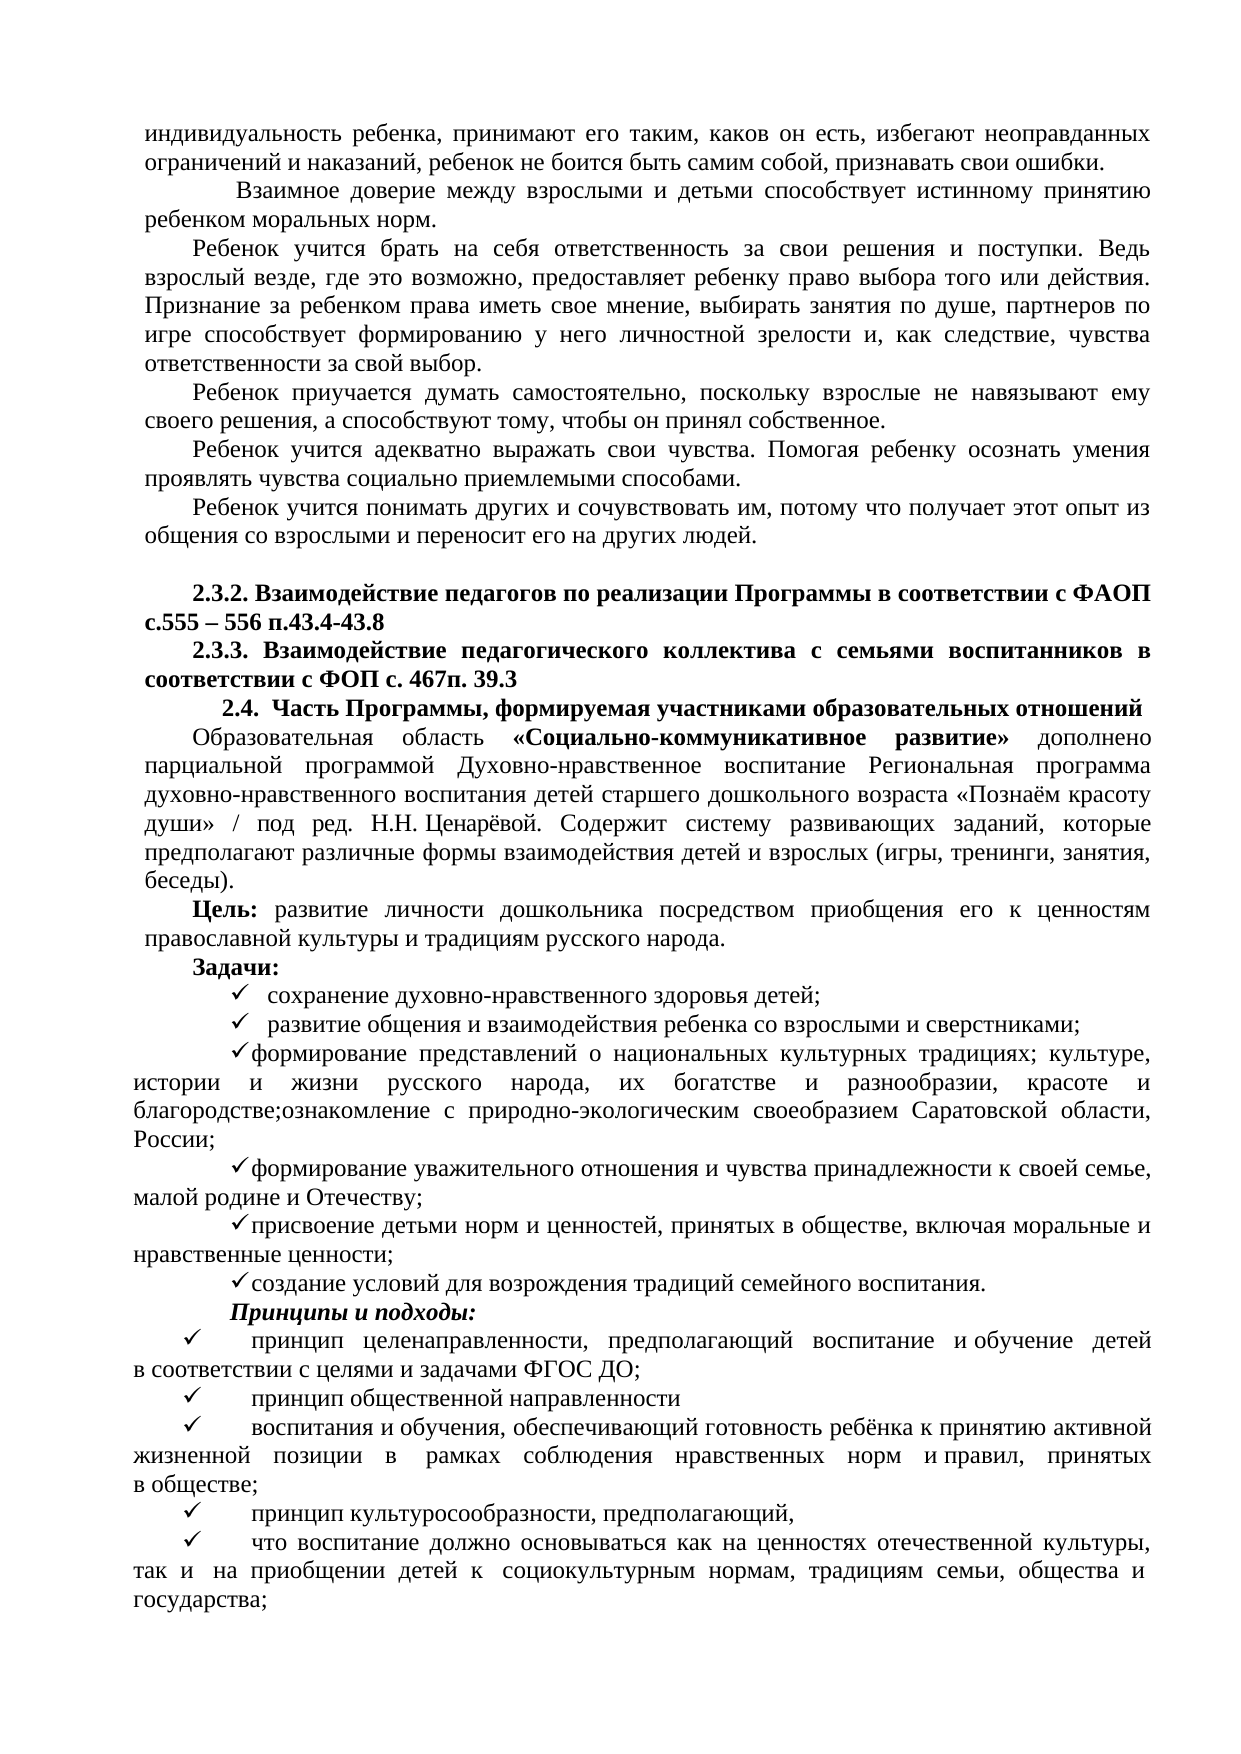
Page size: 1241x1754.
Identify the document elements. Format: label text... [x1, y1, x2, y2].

text Образовательная область «Социально-коммуникативное развитие» дополнено парциальной программой Духовно-нравственное воспитание Региональная программа духовно-нравственного воспитания детей старшего дошкольного возраста «Познаём красоту души» / под ред. Н.Н. Ценарёвой. Содержит систему развивающих заданий, которые предполагают различные формы взаимодействия детей и взрослых (игры, тренинги, занятия, беседы). [144, 722, 1152, 894]
list формирование уважительного отношения и чувства принадлежности к своей семье, малой родине и Отечеству; [133, 1153, 1152, 1211]
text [144, 118, 1152, 176]
text Взаимное доверие между взрослыми и детьми способствует истинному принятию ребенком моральных норм. [144, 176, 1152, 233]
list воспитания и обучения, обеспечивающий готовность ребёнка к принятию активной жизненной позиции в рамках соблюдения нравственных норм и правил, принятых в обществе; [133, 1412, 1152, 1498]
text Цель: развитие личности дошкольника посредством приобщения его к ценностям православной культуры и традициям русского народа. [144, 894, 1152, 952]
text Задачи: [144, 952, 1152, 981]
text 2.3.2. Взаимодействие педагогов по реализации Программы в соответствии с ФАОП с.555 – 556 п.43.4-43.8 [144, 578, 1152, 636]
list сохранение духовно-нравственного здоровья детей; [229, 981, 1152, 1009]
text Ребенок учится адекватно выражать свои чувства. Помогая ребенку осознать умения проявлять чувства социально приемлемыми способами. [144, 434, 1152, 492]
list принцип культуросообразности, предполагающий, [133, 1498, 1152, 1527]
text 2.3.3. Взаимодействие педагогического коллектива с семьями воспитанников в соответствии с ФОП с. 467п. 39.3 [144, 636, 1152, 693]
list присвоение детьми норм и ценностей, принятых в обществе, включая моральные и нравственные ценности; [133, 1211, 1152, 1268]
list принцип общественной направленности [133, 1383, 1152, 1412]
text Ребенок приучается думать самостоятельно, поскольку взрослые не навязывают ему своего решения, а способствуют тому, чтобы он принял собственное. [144, 377, 1152, 434]
text Ребенок учится брать на себя ответственность за свои решения и поступки. Ведь взрослый везде, где это возможно, предоставляет ребенку право выбора того или действия. Признание за ребенком права иметь свое мнение, выбирать занятия по душе, партнеров по игре способствует формированию у него личностной зрелости и, как следствие, чувства ответственности за свой выбор. [144, 233, 1152, 377]
list принцип целенаправленности, предполагающий воспитание и обучение детей в соответствии с целями и задачами ФГОС ДО; [133, 1326, 1152, 1383]
list развитие общения и взаимодействия ребенка со взрослыми и сверстниками; [229, 1009, 1152, 1038]
text Ребенок учится понимать других и сочувствовать им, потому что получает этот опыт из общения со взрослыми и переносит его на других людей. [144, 492, 1152, 549]
list создание условий для возрождения традиций семейного воспитания. [133, 1268, 1152, 1297]
text 2.4. Часть Программы, формируемая участниками образовательных отношений [144, 693, 1152, 722]
list формирование представлений о национальных культурных традициях; культуре, истории и жизни русского народа, их богатстве и разнообразии, красоте и благородстве;ознакомление с природно-экологическим своеобразием Саратовской области, России; [133, 1038, 1152, 1153]
text Принципы и подходы: [229, 1297, 1152, 1326]
list что воспитание должно основываться как на ценностях отечественной культуры, так и на приобщении детей к социокультурным нормам, традициям семьи, общества и государства; [133, 1527, 1152, 1613]
